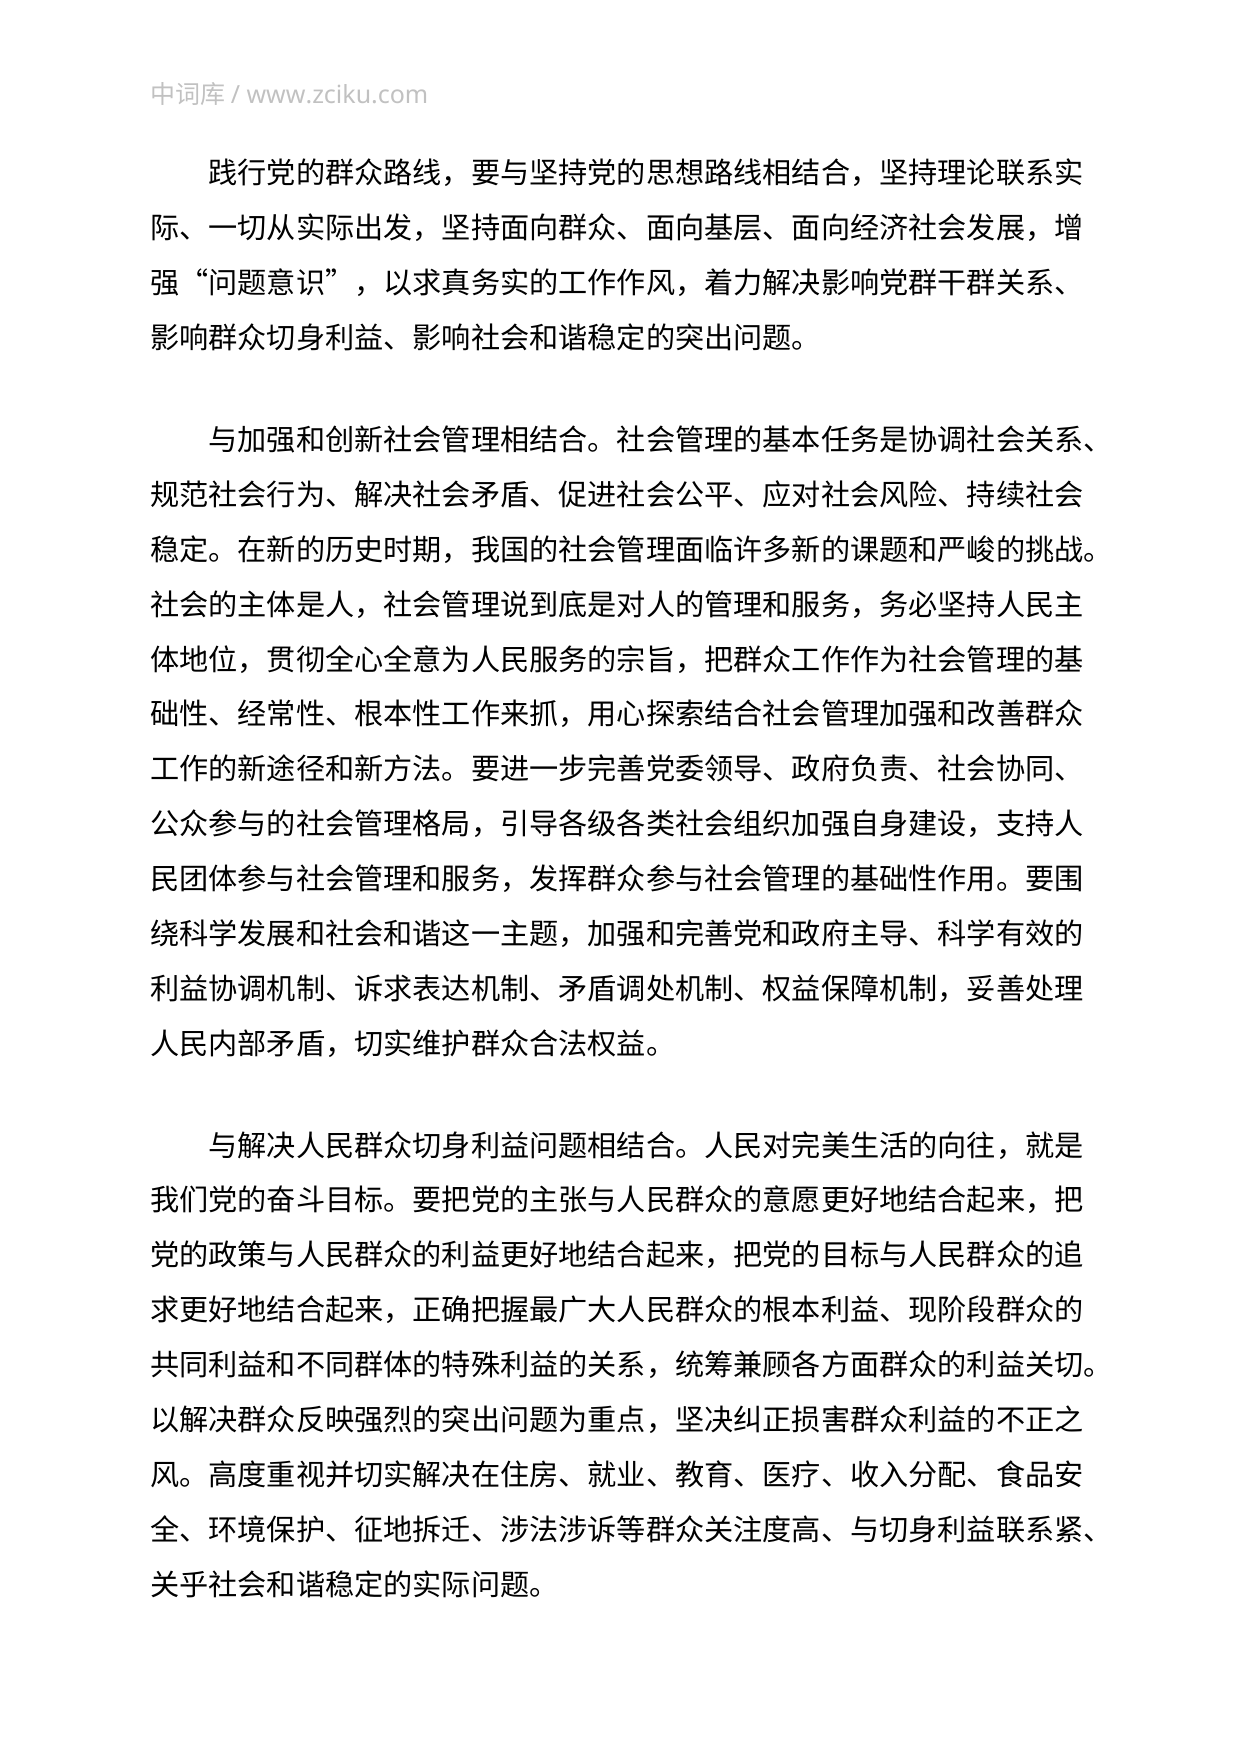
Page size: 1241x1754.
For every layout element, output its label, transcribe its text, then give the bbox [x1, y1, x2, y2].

text 践行党的群众路线，要与坚持党的思想路线相结合，坚持理论联系实际、一切从实际出发，坚持面向群众、面向基层、面向经济社会发展，增强“问题意识”，以求真务实的工作作风，着力解决影响党群干群关系、影响群众切身利益、影响社会和谐稳定的突出问题。 [150, 150, 1090, 357]
text 与解决人民群众切身利益问题相结合。人民对完美生活的向往，就是我们党的奋斗目标。要把党的主张与人民群众的意愿更好地结合起来，把党的政策与人民群众的利益更好地结合起来，把党的目标与人民群众的追求更好地结合起来，正确把握最广大人民群众的根本利益、现阶段群众的共同利益和不同群体的特殊利益的关系，统筹兼顾各方面群众的利益关切。以解决群众反映强烈的突出问题为重点，坚决纠正损害群众利益的不正之风。高度重视并切实解决在住房、就业、教育、医疗、收入分配、食品安全、环境保护、征地拆迁、涉法涉诉等群众关注度高、与切身利益联系紧、关乎社会和谐稳定的实际问题。 [150, 1122, 1090, 1603]
text 与加强和创新社会管理相结合。社会管理的基本任务是协调社会关系、规范社会行为、解决社会矛盾、促进社会公平、应对社会风险、持续社会稳定。在新的历史时期，我国的社会管理面临许多新的课题和严峻的挑战。社会的主体是人，社会管理说到底是对人的管理和服务，务必坚持人民主体地位，贯彻全心全意为人民服务的宗旨，把群众工作作为社会管理的基础性、经常性、根本性工作来抓，用心探索结合社会管理加强和改善群众工作的新途径和新方法。要进一步完善党委领导、政府负责、社会协同、公众参与的社会管理格局，引导各级各类社会组织加强自身建设，支持人民团体参与社会管理和服务，发挥群众参与社会管理的基础性作用。要围绕科学发展和社会和谐这一主题，加强和完善党和政府主导、科学有效的利益协调机制、诉求表达机制、矛盾调处机制、权益保障机制，妥善处理人民内部矛盾，切实维护群众合法权益。 [150, 416, 1090, 1063]
